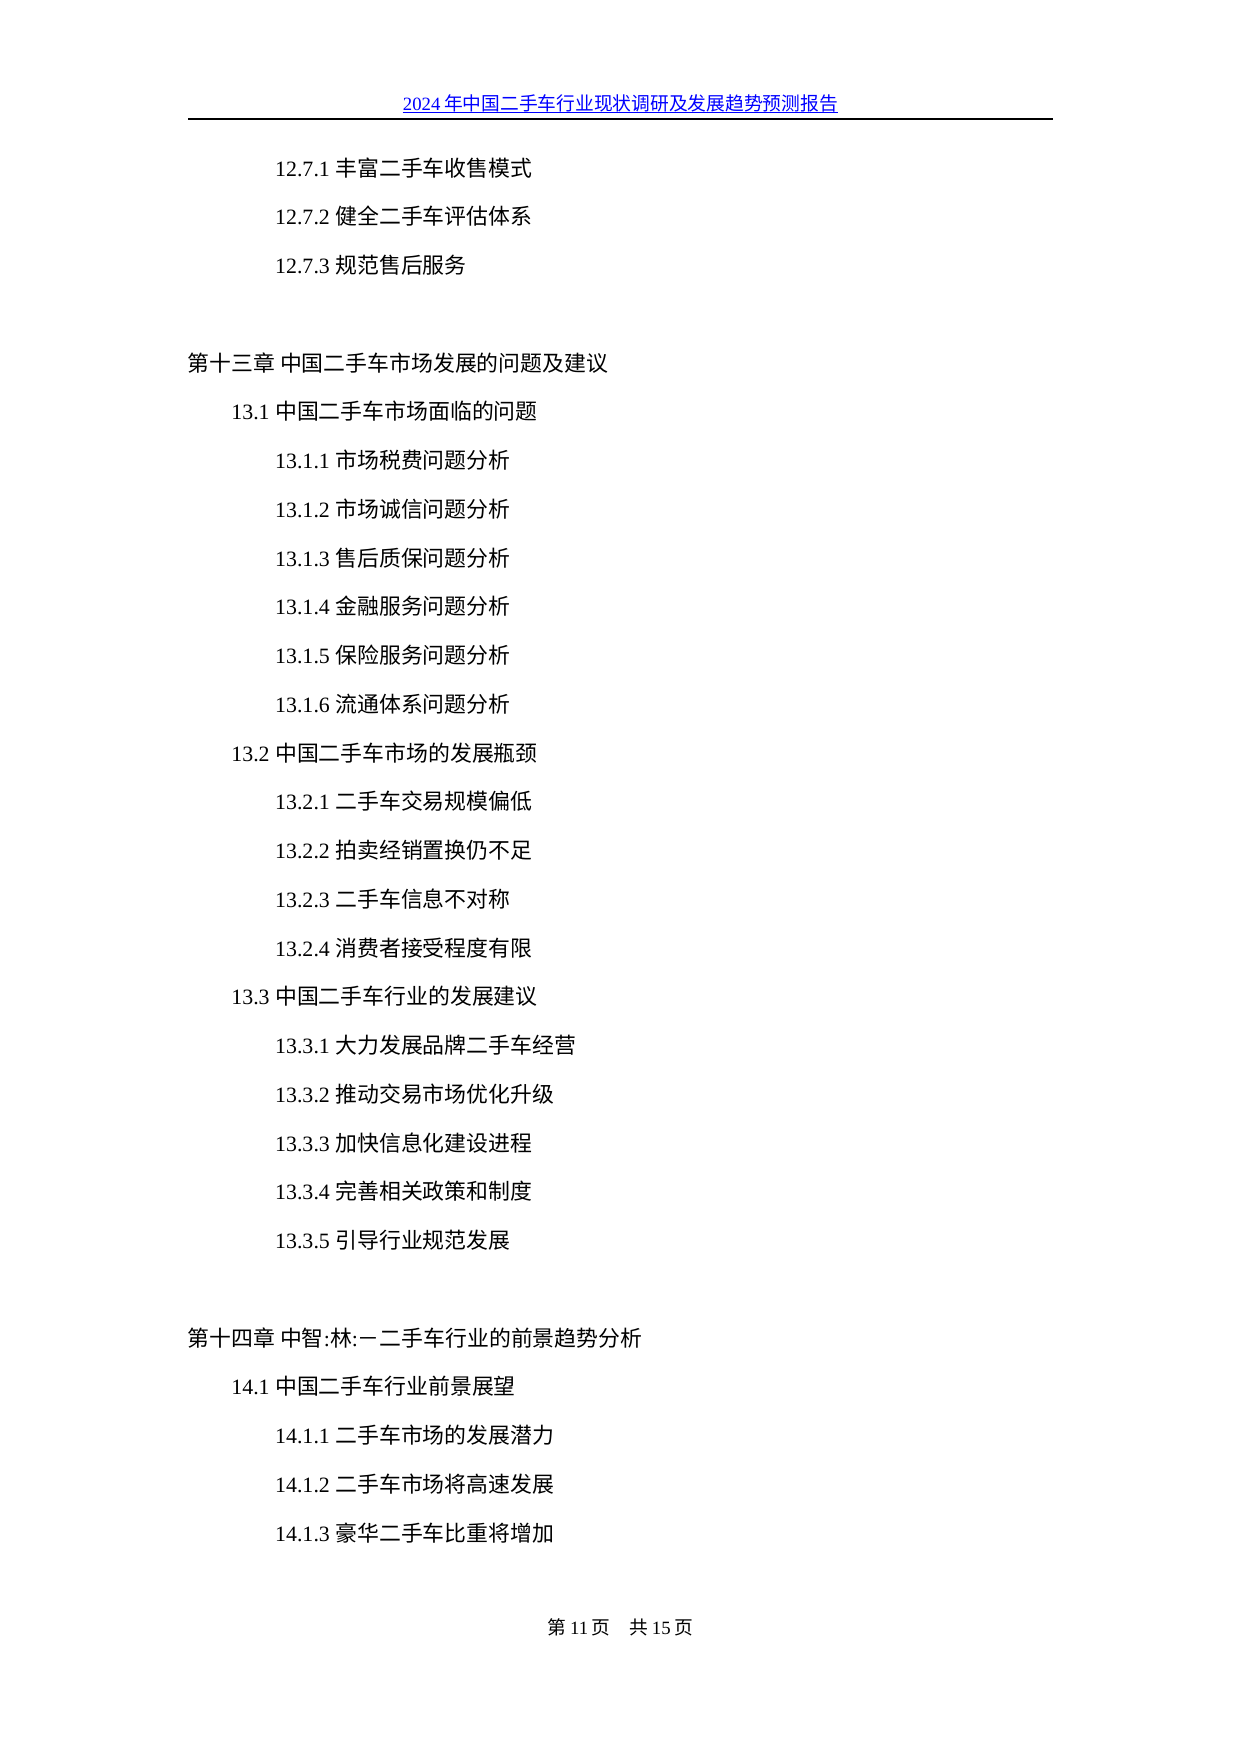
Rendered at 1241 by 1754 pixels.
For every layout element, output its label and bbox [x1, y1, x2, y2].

text [187, 150, 1053, 1548]
